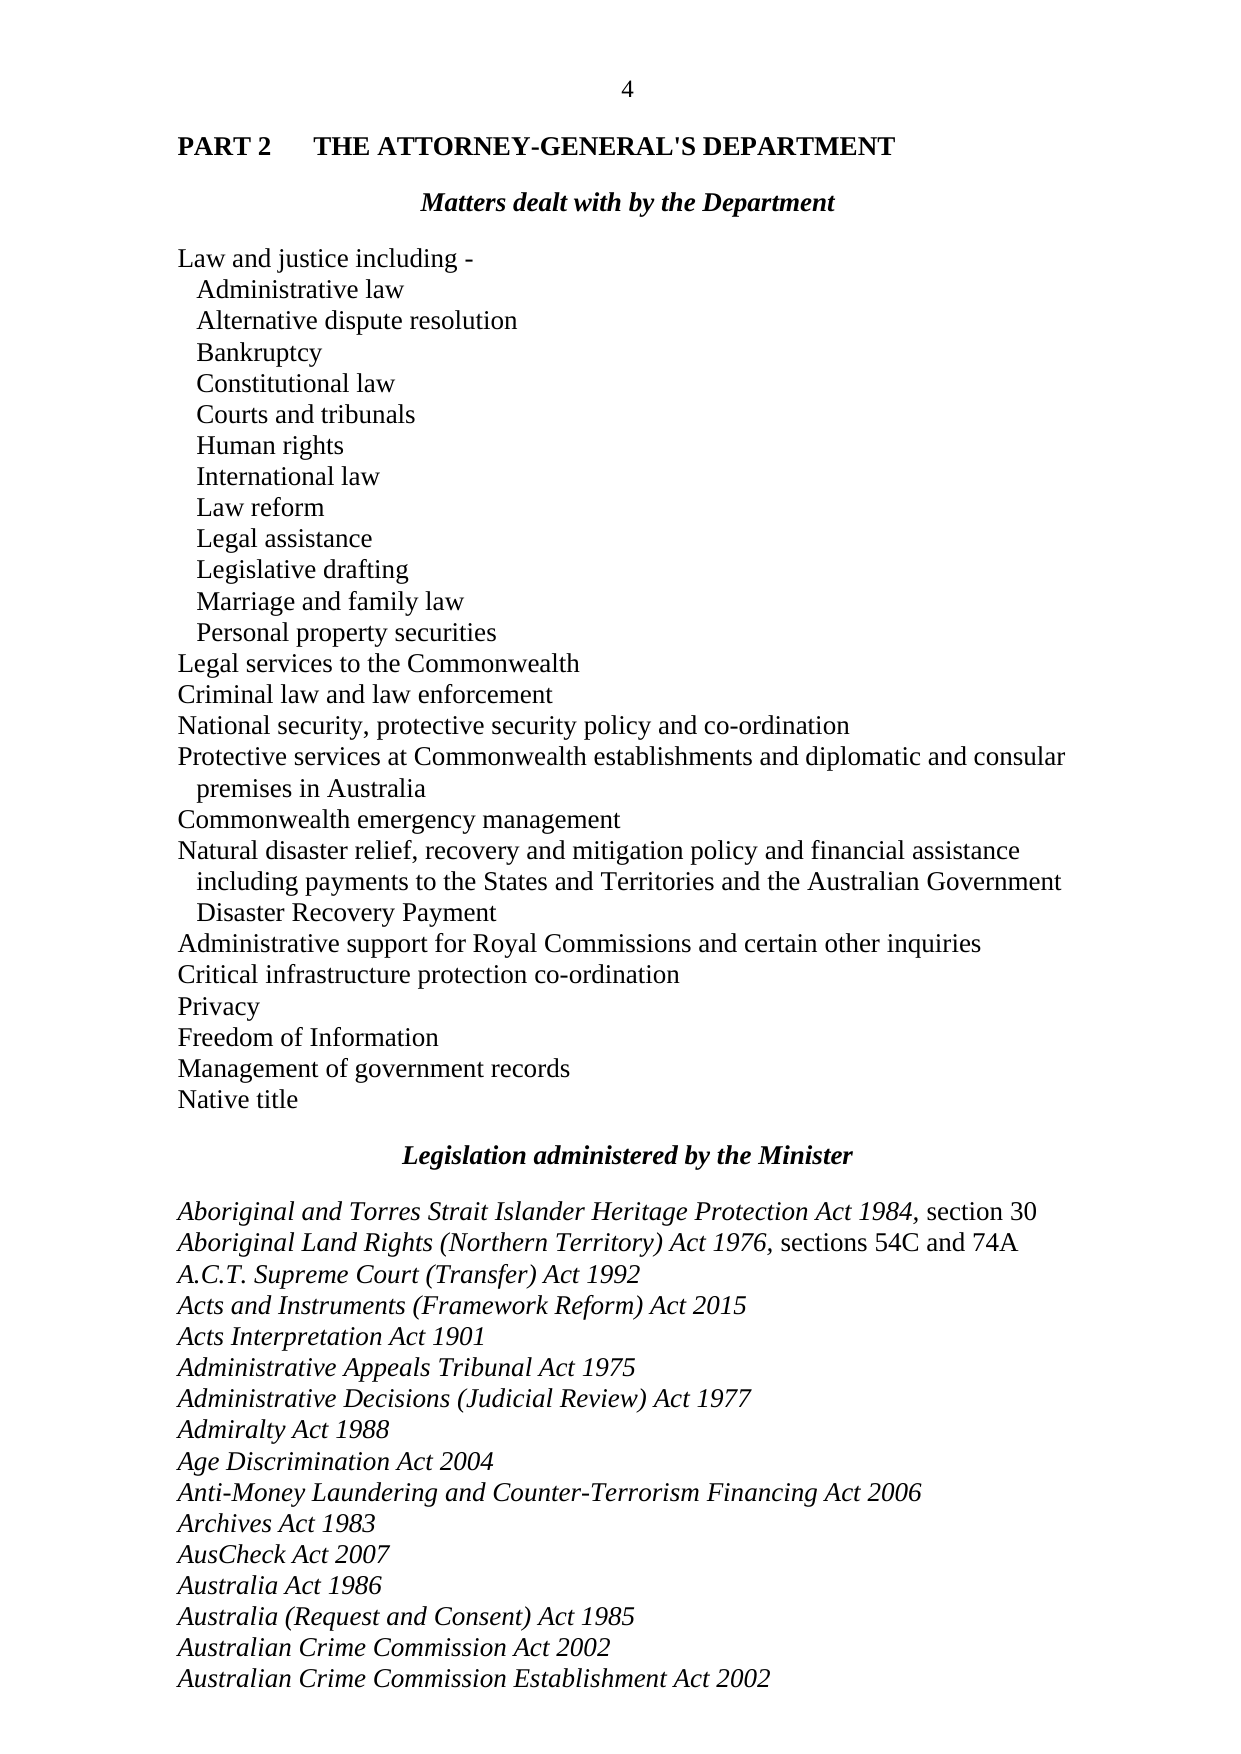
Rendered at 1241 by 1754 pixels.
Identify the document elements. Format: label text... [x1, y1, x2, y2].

text International law [196, 460, 1078, 491]
text Administrative law [196, 273, 1078, 304]
text Acts Interpretation Act 1901 [177, 1320, 1078, 1351]
text Australia (Request and Consent) Act 1985 [177, 1600, 1078, 1631]
text Admiralty Act 1988 [177, 1413, 1078, 1444]
text Australian Crime Commission Establishment Act 2002 [177, 1663, 1078, 1694]
text Native title [177, 1083, 1078, 1114]
text Criminal law and law enforcement [177, 678, 1078, 709]
subtitle PART 2 THE ATTORNEY-GENERAL'S DEPARTMENT [177, 130, 1137, 161]
text Management of government records [177, 1052, 1078, 1083]
text Legal services to the Commonwealth [177, 647, 1078, 678]
text Commonwealth emergency management [177, 803, 1078, 834]
text Courts and tribunals [196, 398, 1078, 429]
text Aboriginal and Torres Strait Islander Heritage Protection Act 1984, section 30 [177, 1195, 1078, 1227]
text Administrative support for Royal Commissions and certain other inquiries [177, 927, 1078, 958]
text National security, protective security policy and co-ordination [177, 709, 1078, 741]
text Administrative Decisions (Judicial Review) Act 1977 [177, 1382, 1078, 1413]
text Anti-Money Laundering and Counter-Terrorism Financing Act 2006 [177, 1476, 1078, 1507]
text Law reform [196, 491, 1078, 522]
text Human rights [196, 429, 1078, 460]
text Aboriginal Land Rights (Northern Territory) Act 1976, sections 54C and 74A [177, 1227, 1078, 1258]
subtitle Legislation administered by the Minister [177, 1139, 1078, 1170]
text Marriage and family law [196, 585, 1078, 616]
text Natural disaster relief, recovery and mitigation policy and financial assistance including payments to the States and Territories and the Australian Government Disaster Recovery Payment [177, 834, 1078, 927]
text Age Discrimination Act 2004 [177, 1444, 1078, 1476]
text Protective services at Commonwealth establishments and diplomatic and consular premises in Australia [177, 741, 1078, 803]
text Legal assistance [196, 522, 1078, 554]
text Australia Act 1986 [177, 1569, 1078, 1600]
text Critical infrastructure protection co-ordination [177, 958, 1078, 990]
text Administrative Appeals Tribunal Act 1975 [177, 1351, 1078, 1382]
text Freedom of Information [177, 1021, 1078, 1052]
text Legislative drafting [196, 554, 1078, 585]
text Australian Crime Commission Act 2002 [177, 1631, 1078, 1663]
text Alternative dispute resolution [196, 304, 1078, 336]
text Privacy [177, 990, 1078, 1021]
text Bankruptcy [196, 336, 1078, 367]
text AusCheck Act 2007 [177, 1538, 1078, 1569]
subtitle Matters dealt with by the Department [177, 186, 1078, 217]
text Acts and Instruments (Framework Reform) Act 2015 [177, 1289, 1078, 1320]
text Archives Act 1983 [177, 1507, 1078, 1538]
text A.C.T. Supreme Court (Transfer) Act 1992 [177, 1258, 1078, 1289]
text Personal property securities [196, 616, 1078, 647]
text Constitutional law [196, 367, 1078, 398]
text Law and justice including - [177, 242, 1078, 273]
